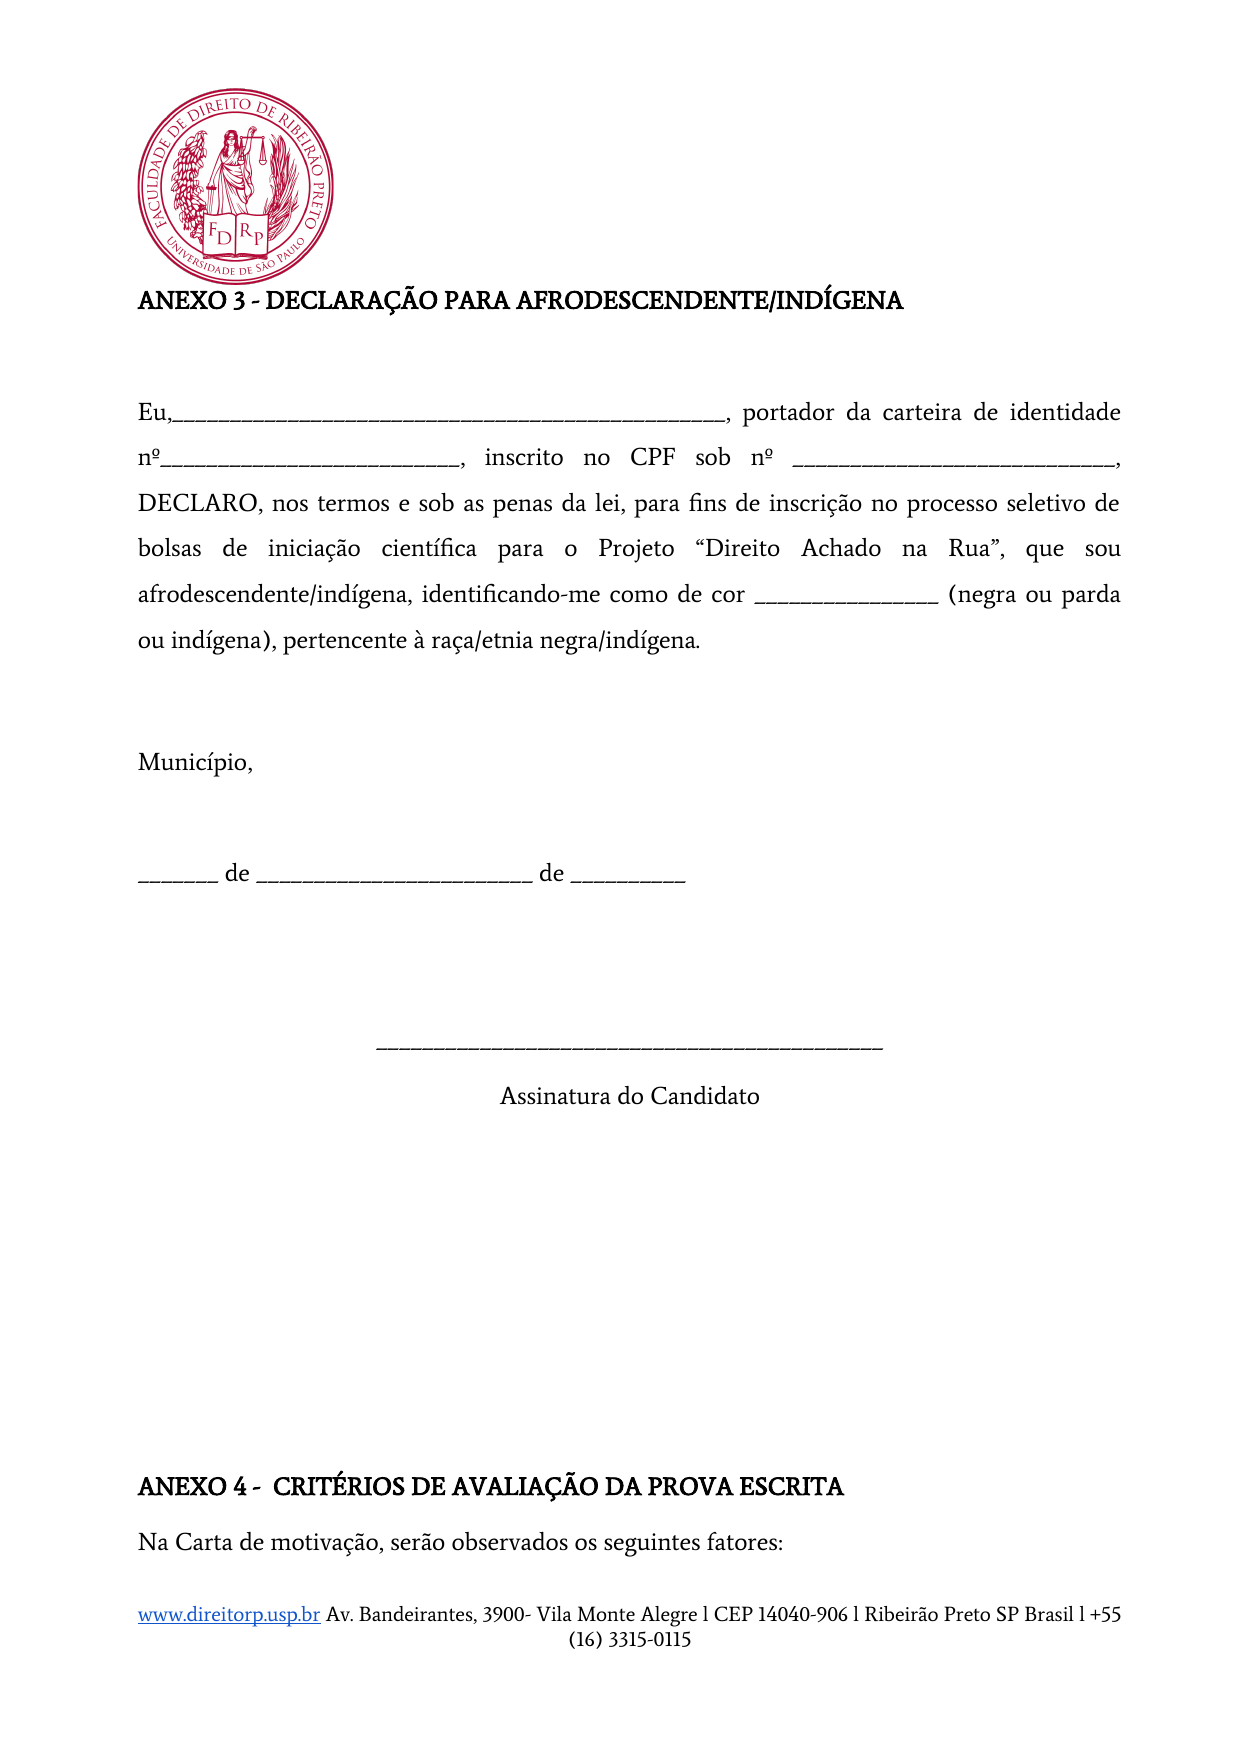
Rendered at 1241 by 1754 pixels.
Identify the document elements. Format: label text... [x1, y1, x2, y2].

text Assinatura do Candidato [138, 1081, 1122, 1111]
text _______ de ________________________ de __________ [138, 858, 1122, 888]
text ANEXO 3 - DECLARAÇÃO PARA AFRODESCENDENTE/INDÍGENA [138, 285, 410, 315]
text Na Carta de motivação, serão observados os seguintes fatores: [138, 1527, 1122, 1557]
text ANEXO 4 - CRITÉRIOS DE AVALIAÇÃO DA PROVA ESCRITA [138, 1471, 1122, 1501]
text Eu,________________________________________________, portador da carteira de identidade nº__________________________, inscrito no CPF sob nº ____________________________, DECLARO, nos termos e sob as penas da lei, para fins de inscrição no processo seletivo de bolsas de iniciação científica para o Projeto “Direito Achado na Rua”, que sou afrodescendente/indígena, identificando-me como de cor ________________ (negra ou parda ou indígena), pertencente à raça/etnia negra/indígena. [138, 396, 1122, 655]
text ANEXO 3 - DECLARAÇÃO PARA AFRODESCENDENTE/INDÍGENA [394, 285, 1122, 315]
picture [137, 88, 334, 285]
text Município, [138, 746, 1122, 777]
text ____________________________________________ [138, 1025, 1122, 1056]
